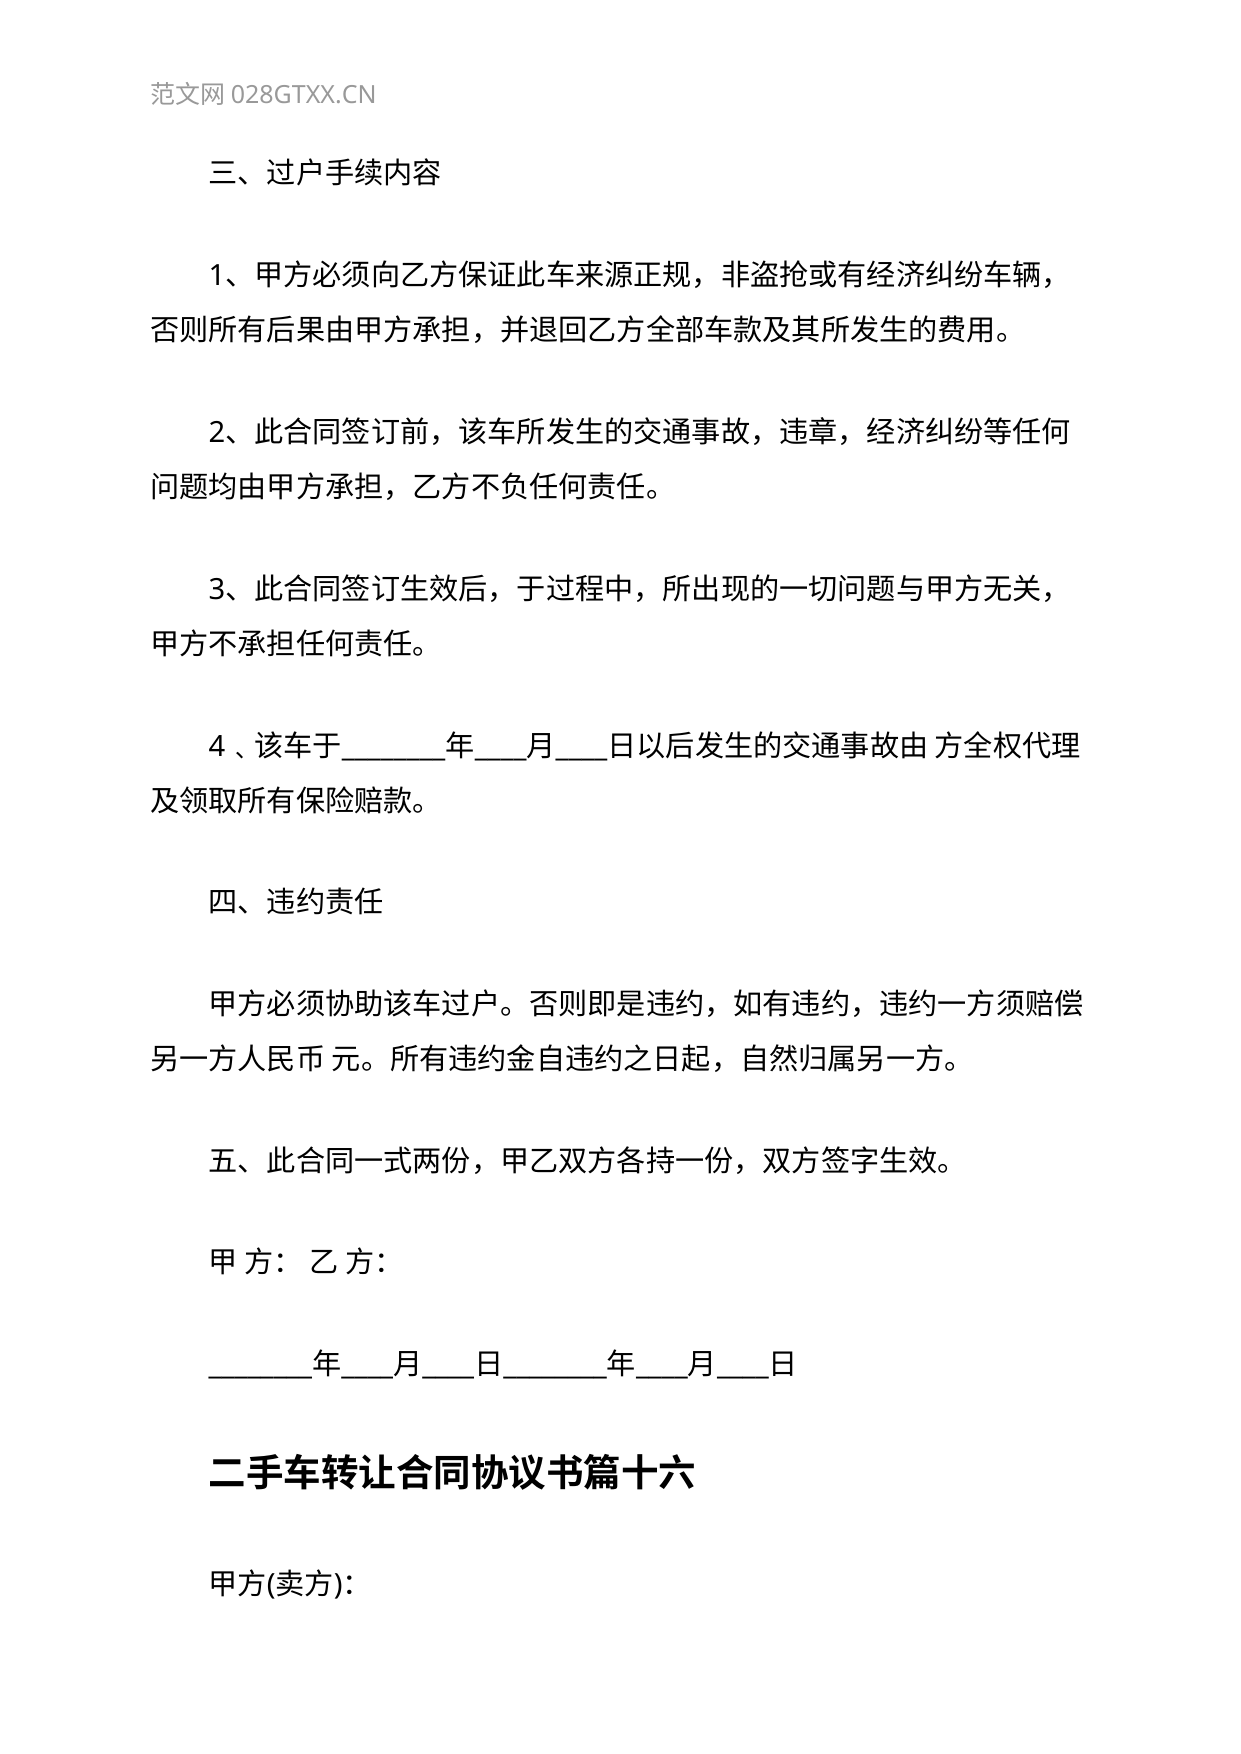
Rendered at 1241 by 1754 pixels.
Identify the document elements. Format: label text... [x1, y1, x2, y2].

text 甲方必须协助该车过户。否则即是违约，如有违约，违约一方须赔偿另一方人民币 元。所有违约金自违约之日起，自然归属另一方。 [150, 981, 1090, 1078]
text 1、甲方必须向乙方保证此车来源正规，非盗抢或有经济纠纷车辆，否则所有后果由甲方承担，并退回乙方全部车款及其所发生的费用。 [150, 252, 1090, 349]
text 五、此合同一式两份，甲乙双方各持一份，双方签字生效。 [150, 1137, 1090, 1179]
text 甲方(卖方)： [150, 1560, 1090, 1603]
text 甲 方： 乙 方： [150, 1239, 1090, 1281]
text 四、违约责任 [150, 879, 1090, 921]
text 2、此合同签订前，该车所发生的交通事故，违章，经济纠纷等任何问题均由甲方承担，乙方不负任何责任。 [150, 408, 1090, 506]
text 二手车转让合同协议书篇十六 [150, 1443, 1090, 1497]
text 4﹑该车于________年____月____日以后发生的交通事故由 方全权代理及领取所有保险赔款。 [150, 722, 1090, 819]
text ________年____月____日________年____月____日 [150, 1341, 1090, 1383]
text 3、此合同签订生效后，于过程中，所出现的一切问题与甲方无关，甲方不承担任何责任。 [150, 565, 1090, 663]
text 三、过户手续内容 [150, 150, 1090, 192]
